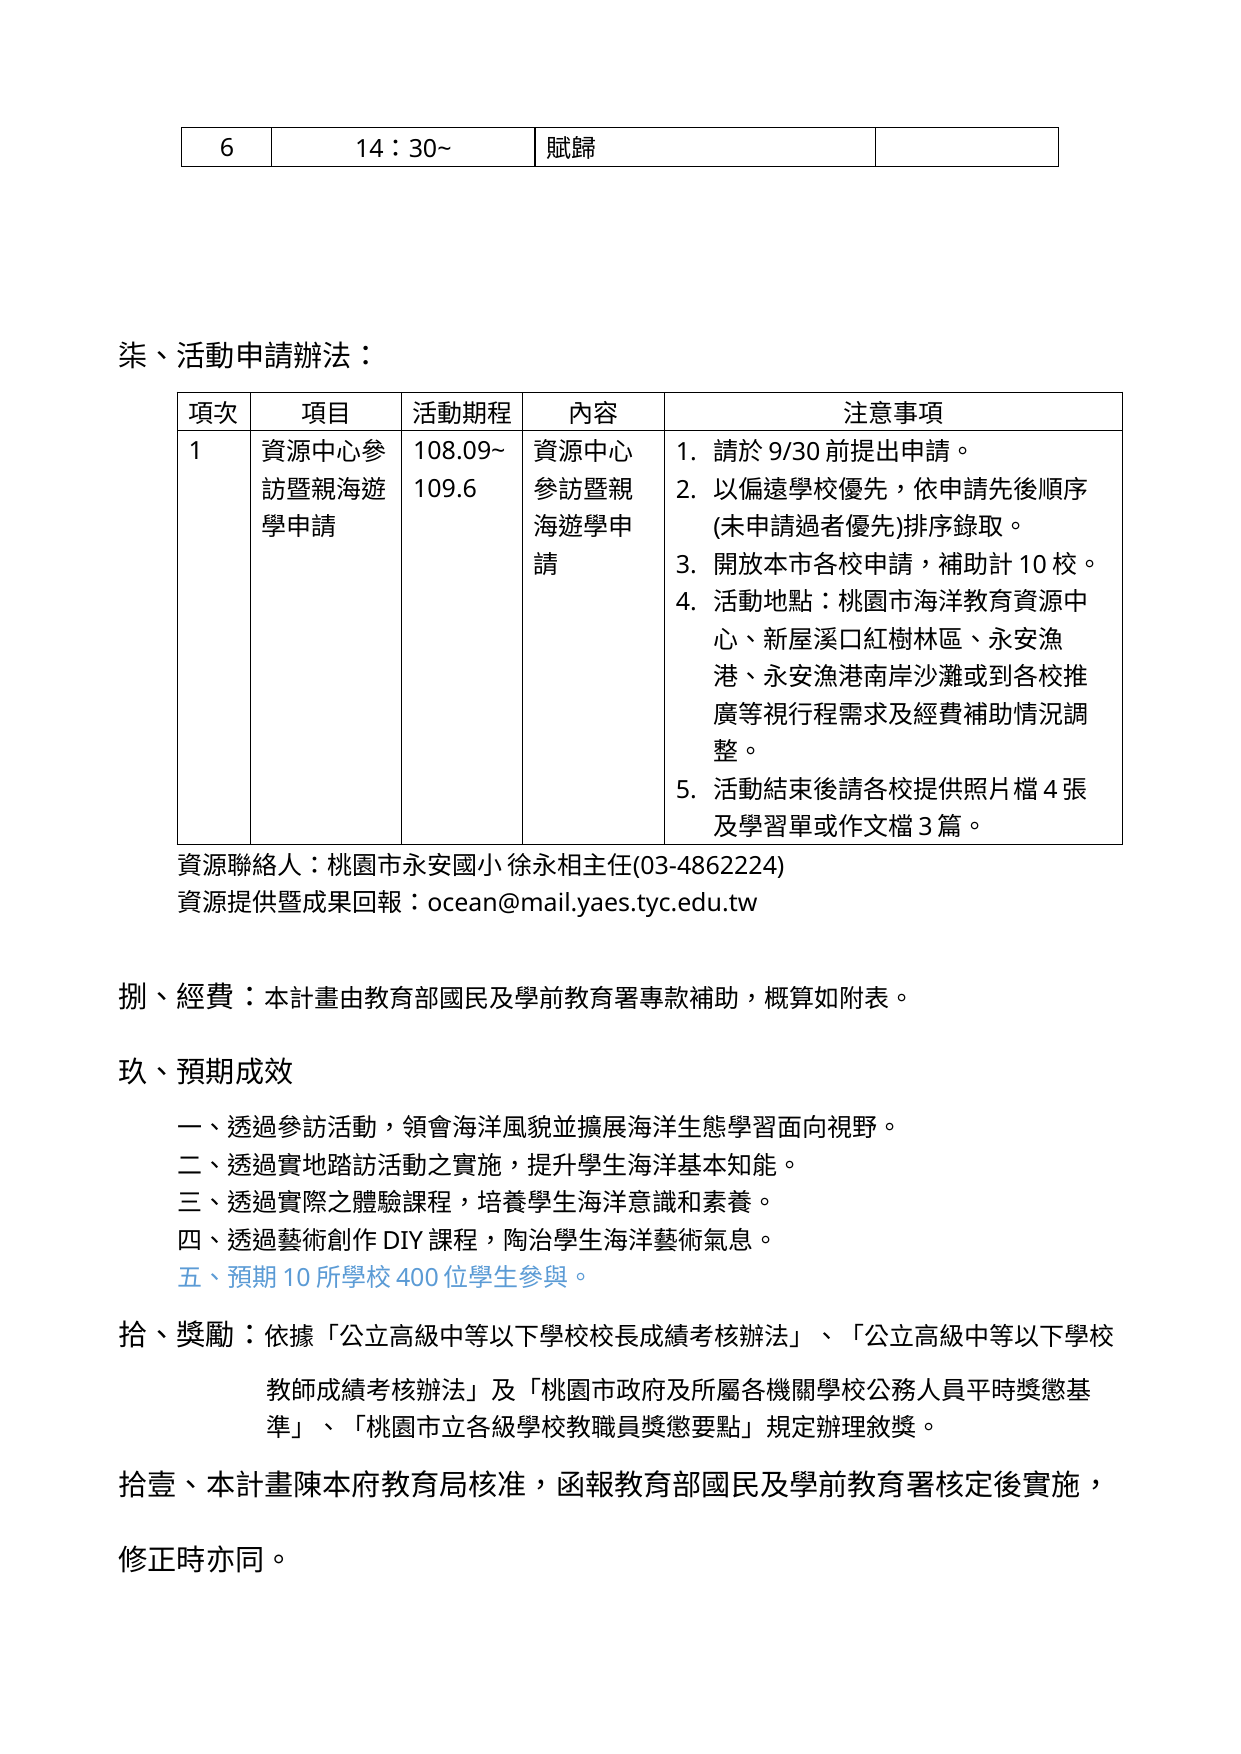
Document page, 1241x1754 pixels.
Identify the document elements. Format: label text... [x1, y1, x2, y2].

text 拾、獎勵：依據「公立高級中等以下學校校長成績考核辦法」、「公立高級中等以下學校教師成績考核辦法」及「桃園市政府及所屬各機關學校公務人員平時獎懲基準」、「桃園市立各級學校教職員獎懲要點」規定辦理敘獎。 [118, 1295, 1122, 1445]
text 柒、活動申請辦法： [118, 317, 1122, 392]
text 資源聯絡人：桃園市永安國小 徐永相主任(03-4862224) [177, 845, 1122, 882]
text 資源提供暨成果回報：ocean@mail.yaes.tyc.edu.tw [177, 882, 1122, 920]
text 一、透過參訪活動，領會海洋風貌並擴展海洋生態學習面向視野。 [177, 1107, 1137, 1145]
text 玖、預期成效 [118, 1032, 1122, 1107]
text 二、透過實地踏訪活動之實施，提升學生海洋基本知能。 [177, 1145, 1137, 1182]
text 五、預期10所學校400位學生參與。 [177, 1257, 1137, 1295]
table_cell 1 [178, 431, 250, 844]
table_cell 請於9/30前提出申請。 以偏遠學校優先，依申請先後順序(未申請過者優先)排序錄取。 開放本市各校申請，補助計10校。 活動地點：桃園市海洋教育資源中心、新屋溪口紅樹林區、永安漁港、永安漁港南岸沙灘或到各校推廣等視行程需求及經費補助情況調整。 活動結束後請各校提供照片檔4張及學習單或作文檔3篇。 [665, 431, 1122, 844]
text 四、透過藝術創作DIY課程，陶治學生海洋藝術氣息。 [177, 1220, 1137, 1257]
table_cell 14：30~ [272, 128, 534, 166]
table_header 內容 [523, 393, 664, 430]
table_header 項次 [178, 393, 250, 430]
table_cell 資源中心參訪暨親海遊學申請 [251, 431, 401, 844]
table_cell 賦歸 [536, 128, 875, 166]
table_cell 資源中心參訪暨親海遊學申請 [523, 431, 664, 844]
text 捌、經費：本計畫由教育部國民及學前教育署專款補助，概算如附表。 [118, 957, 1122, 1032]
table_header 活動期程 [402, 393, 522, 430]
table_header 注意事項 [665, 393, 1122, 430]
table_cell 6 [182, 128, 271, 166]
table_cell 108.09~109.6 [402, 431, 522, 844]
text 三、透過實際之體驗課程，培養學生海洋意識和素養。 [177, 1182, 1137, 1220]
text 拾壹、本計畫陳本府教育局核准，函報教育部國民及學前教育署核定後實施，修正時亦同。 [118, 1445, 1122, 1595]
table_header 項目 [251, 393, 401, 430]
